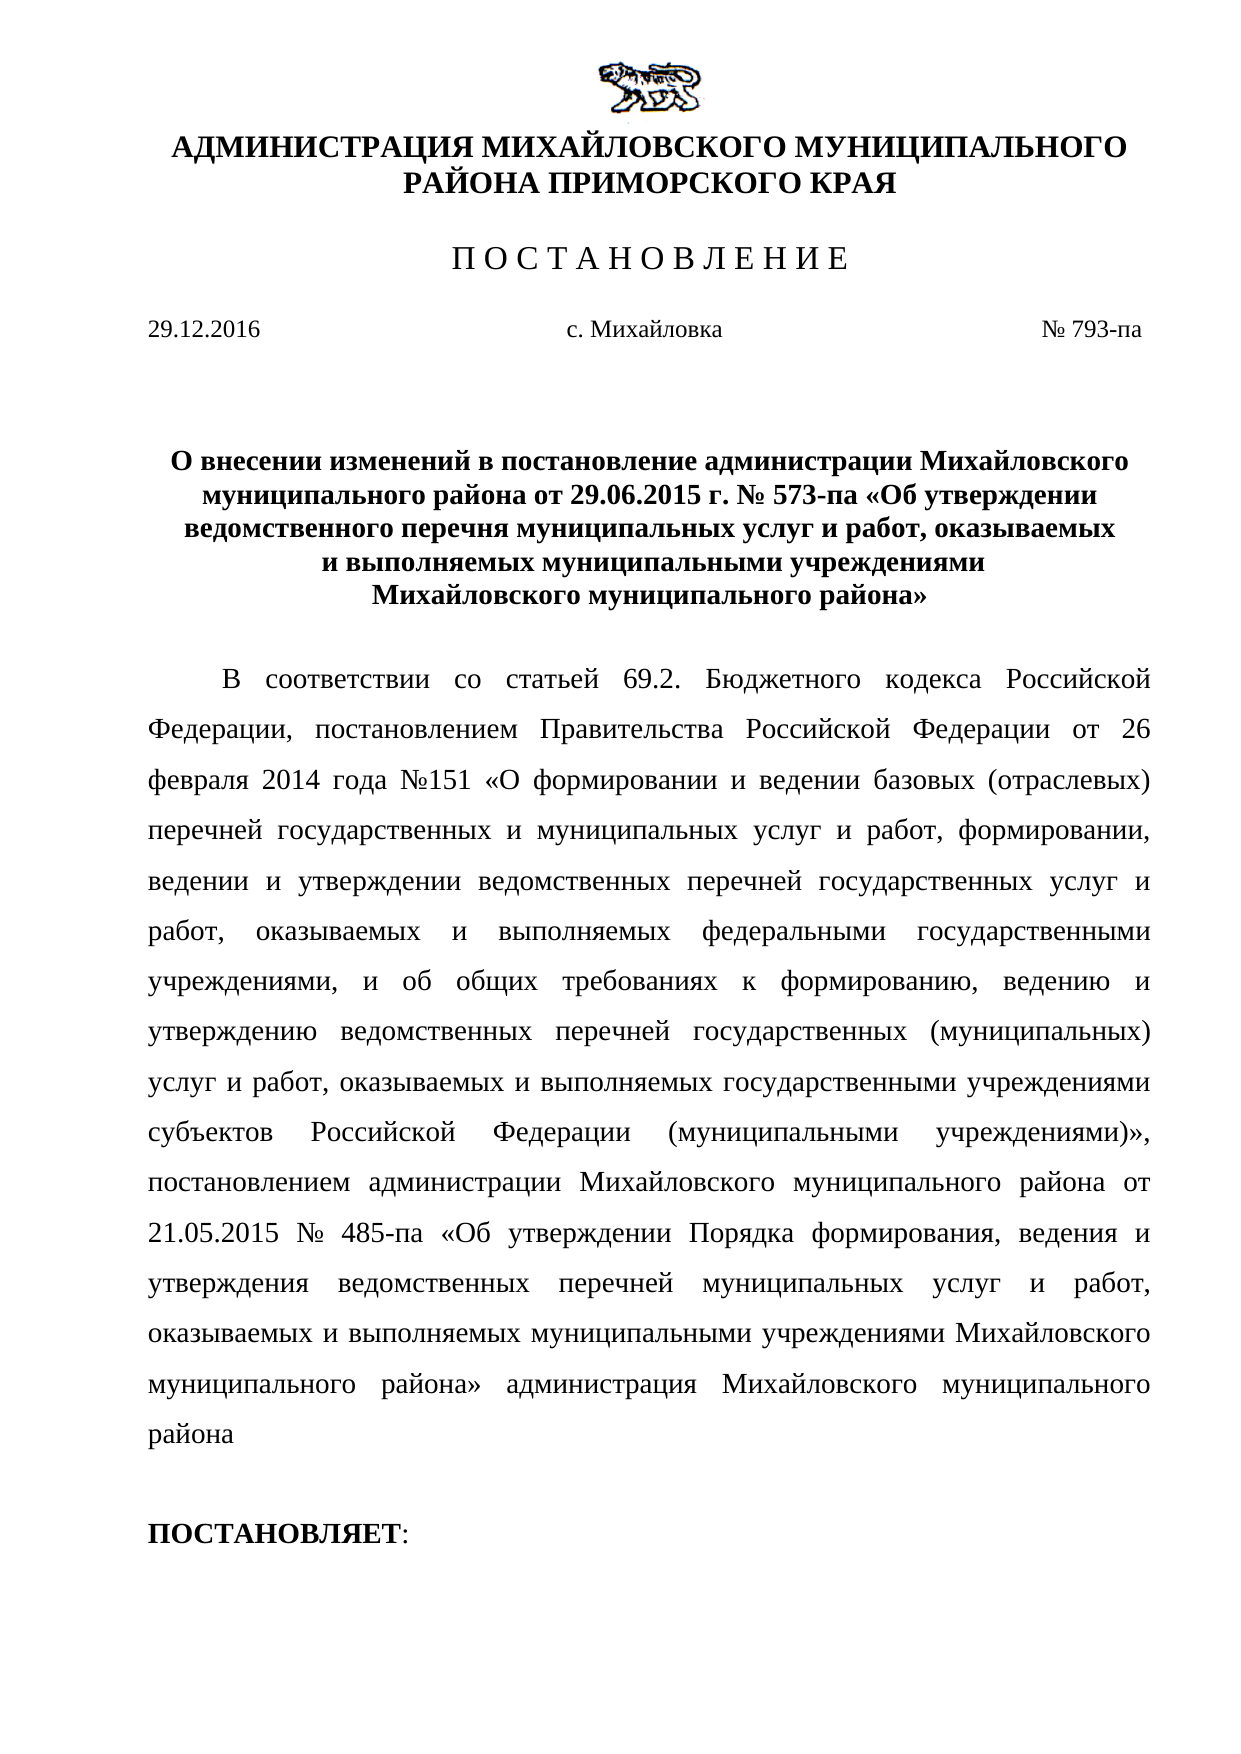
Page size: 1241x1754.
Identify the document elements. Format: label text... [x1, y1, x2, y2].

text В соответствии со статьей 69.2. Бюджетного кодекса Российской Федерации, постановлением Правительства Российской Федерации от 26 февраля 2014 года №151 «О формировании и ведении базовых (отраслевых) перечней государственных и муниципальных услуг и работ, формировании, ведении и утверждении ведомственных перечней государственных услуг и работ, оказываемых и выполняемых федеральными государственными учреждениями, и об общих требованиях к формированию, ведению и утверждению ведомственных перечней государственных (муниципальных) услуг и работ, оказываемых и выполняемых государственными учреждениями субъектов Российской Федерации (муниципальными учреждениями)», постановлением администрации Михайловского муниципального района от 21.05.2015 № 485-па «Об утверждении Порядка формирования, ведения и утверждения ведомственных перечней муниципальных услуг и работ, оказываемых и выполняемых муниципальными учреждениями Михайловского муниципального района» администрация Михайловского муниципального района [148, 661, 1152, 1449]
picture [591, 44, 708, 129]
text РАЙОНА ПРИМОРСКОГО КРАЯ [133, 165, 1167, 201]
text Михайловского муниципального района» [148, 577, 1152, 611]
text 29.12.2016 с. Михайловка № 793-па [148, 314, 1152, 343]
text ПОСТАНОВЛЯЕТ: [148, 1517, 1152, 1550]
text П О С Т А Н О В Л Е Н И Е [133, 238, 1167, 276]
text АДМИНИСТРАЦИЯ МИХАЙЛОВСКОГО МУНИЦИПАЛЬНОГО [133, 129, 1167, 165]
text О внесении изменений в постановление администрации Михайловского муниципального района от 29.06.2015 г. № 573-па «Об утверждении ведомственного перечня муниципальных услуг и работ, оказываемых [148, 443, 1152, 544]
text и выполняемых муниципальными учреждениями [148, 544, 1152, 577]
